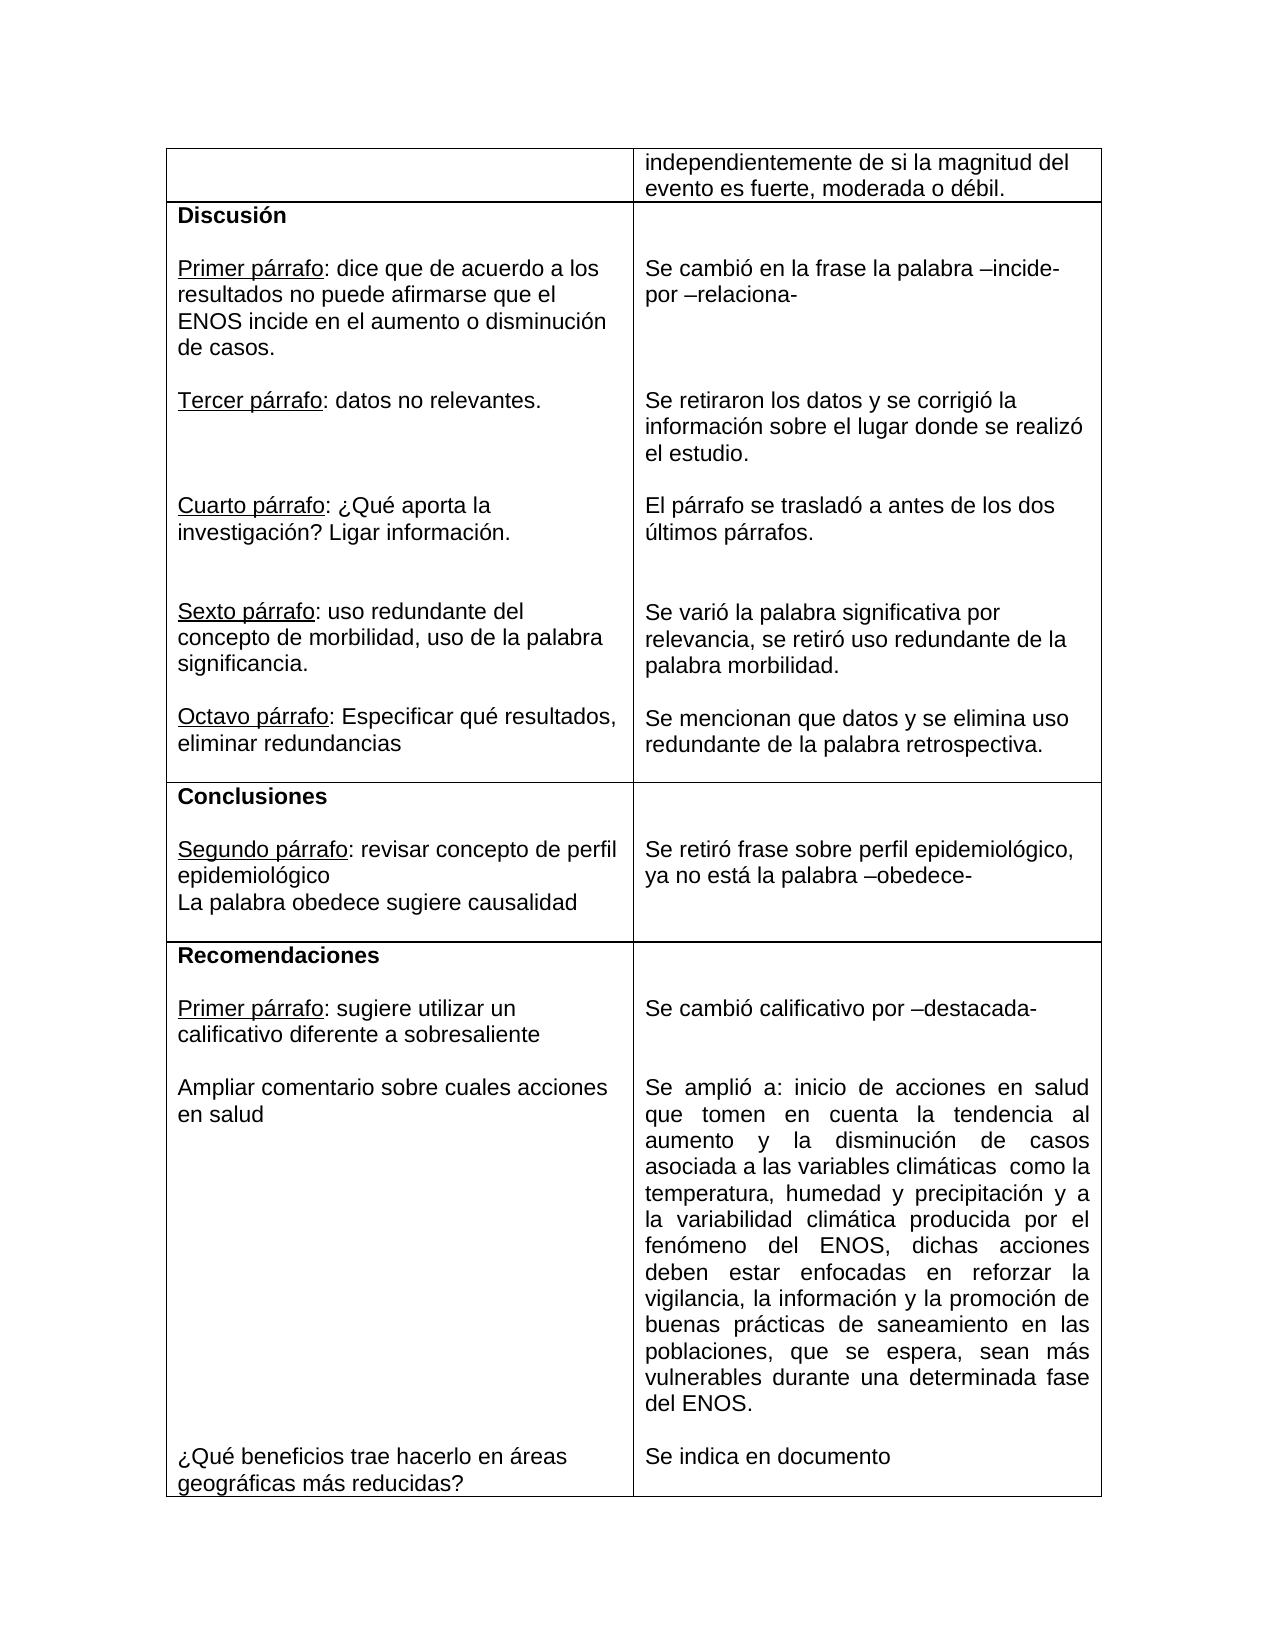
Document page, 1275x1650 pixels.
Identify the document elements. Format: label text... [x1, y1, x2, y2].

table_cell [167, 943, 633, 1496]
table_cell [634, 943, 1101, 1496]
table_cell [167, 149, 633, 201]
table_cell Se retiró frase sobre perfil epidemiológico, ya no está la palabra –obedece- [634, 783, 1101, 941]
table_cell Discusión Primer párrafo: dice que de acuerdo a los resultados no puede afirmarse que el ENOS incide en el aumento o disminución de casos. Tercer párrafo: datos no relevantes. Cuarto párrafo: ¿Qué aporta la investigación? Ligar información. Sexto párrafo: uso redundante del concepto de morbilidad, uso de la palabra significancia. Octavo párrafo: Especificar qué resultados, eliminar redundancias [167, 203, 633, 782]
table_cell Conclusiones Segundo párrafo: revisar concepto de perfil epidemiológico La palabra obedece sugiere causalidad [167, 783, 633, 941]
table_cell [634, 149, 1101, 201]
table_cell Se cambió en la frase la palabra –incide- por –relaciona- Se retiraron los datos y se corrigió la información sobre el lugar donde se realizó el estudio. El párrafo se trasladó a antes de los dos últimos párrafos. Se varió la palabra significativa por relevancia, se retiró uso redundante de la palabra morbilidad. Se mencionan que datos y se elimina uso redundante de la palabra retrospectiva. [634, 203, 1101, 782]
